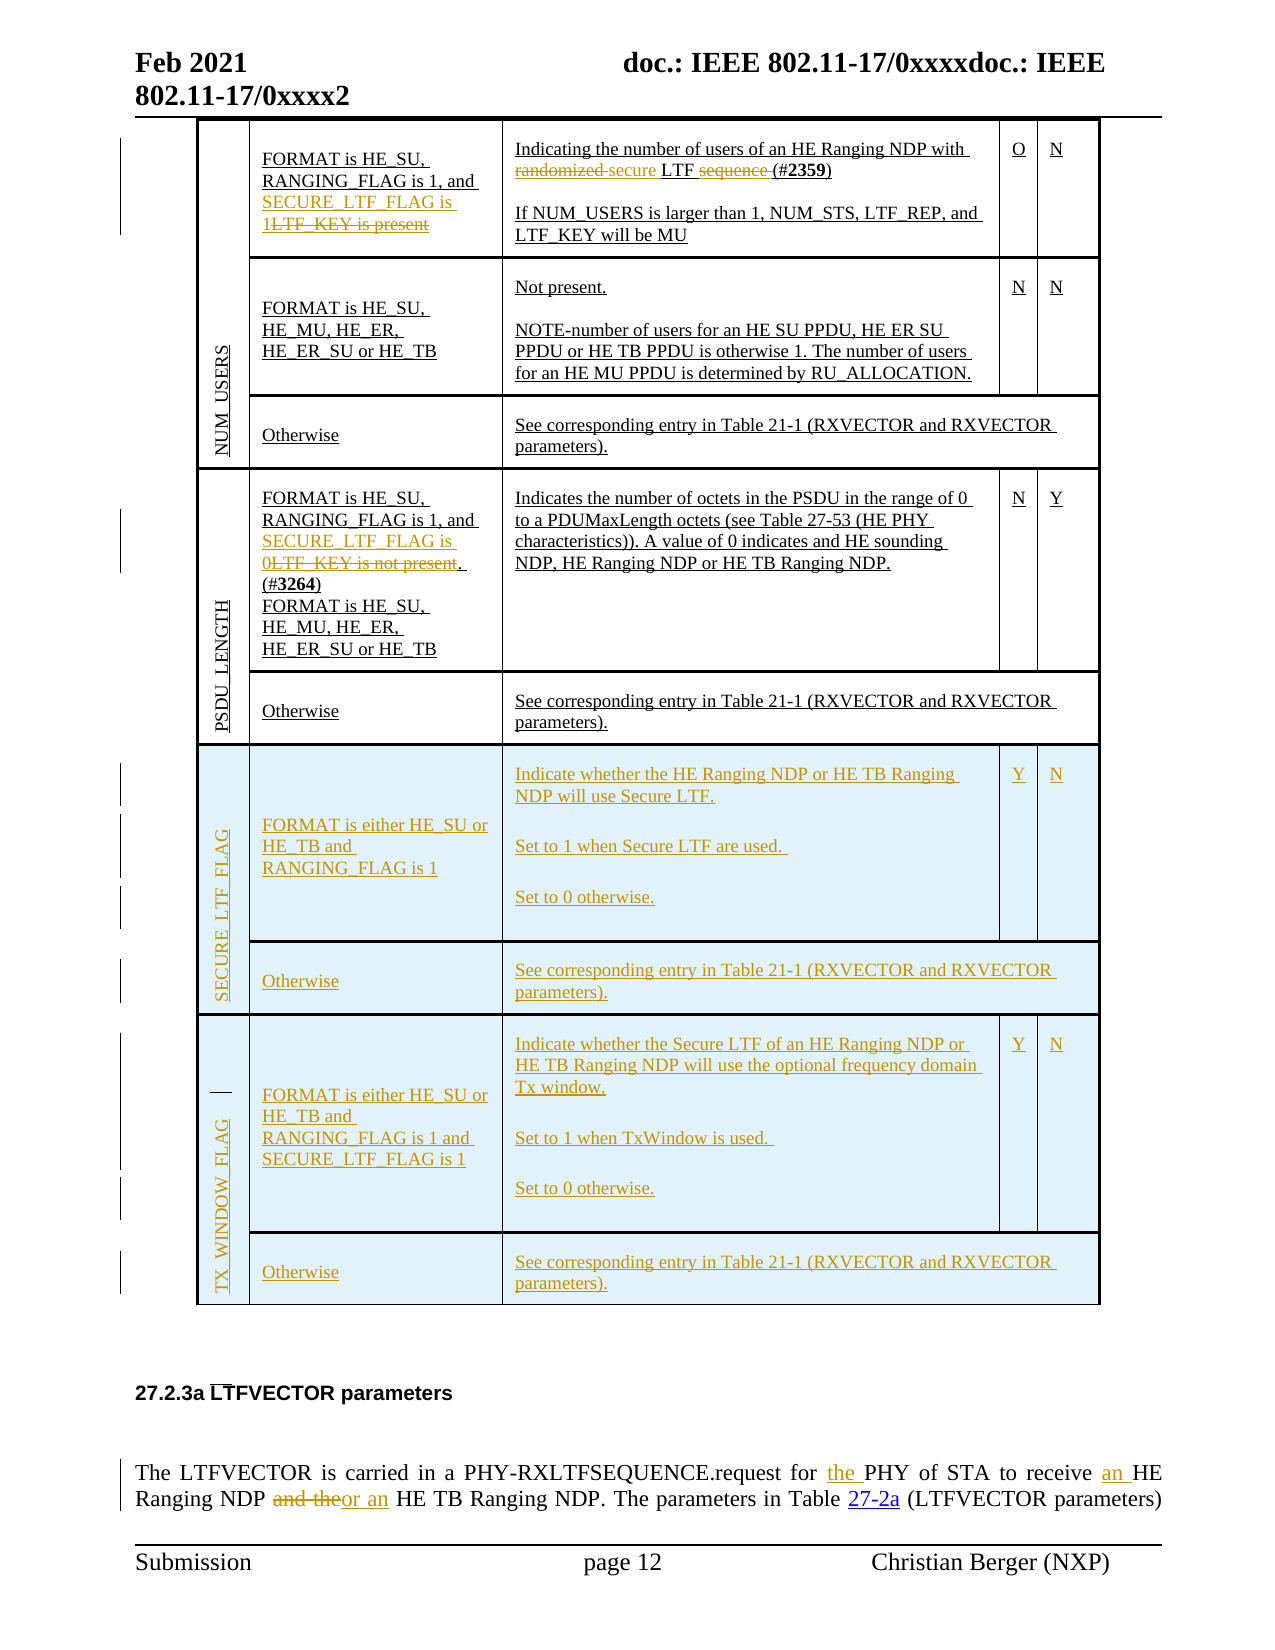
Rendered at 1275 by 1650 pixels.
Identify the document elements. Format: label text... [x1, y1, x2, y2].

table_cell Otherwise [250, 673, 502, 743]
table_cell NUM_USERS [199, 121, 249, 467]
table_cell PSDU_LENGTH [199, 470, 249, 743]
table_cell Not present. NOTE-number of users for an HE SU PPDU, HE ER SU PPDU or HE TB PPDU is otherwise 1. The number of users for an HE MU PPDU is determined by RU_ALLOCATION. [503, 259, 999, 394]
table_cell FORMAT is HE_SU, HE_MU, HE_ER, HE_ER_SU or HE_TB [250, 259, 502, 394]
table_cell Otherwise [250, 397, 502, 467]
table_cell N [1038, 259, 1098, 394]
table_cell O [1000, 121, 1037, 256]
table_cell N [1000, 470, 1037, 670]
table_cell See corresponding entry in Table 21-1 (RXVECTOR and RXVECTOR parameters). [503, 673, 1098, 743]
table_cell Y [1038, 470, 1098, 670]
table_cell Indicates the number of octets in the PSDU in the range of 0 to a PDUMaxLength octets (see Table 27-53 (HE PHY characteristics)). A value of 0 indicates and HE sounding NDP, HE Ranging NDP or HE TB Ranging NDP. [503, 470, 999, 670]
table_cell FORMAT is HE_SU, RANGING_FLAG is 1, and [250, 121, 502, 256]
table_cell Indicating the number of users of an HE Ranging NDP with LTF (#2359) If NUM_USERS is larger than 1, NUM_STS, LTF_REP, and LTF_KEY will be MU [503, 121, 999, 256]
table_cell FORMAT is HE_SU, RANGING_FLAG is 1, and . (#3264) FORMAT is HE_SU, HE_MU, HE_ER, HE_ER_SU or HE_TB [250, 470, 502, 670]
table_cell N [1000, 259, 1037, 394]
table_cell See corresponding entry in Table 21-1 (RXVECTOR and RXVECTOR parameters). [503, 397, 1098, 467]
table_cell N [1038, 121, 1098, 256]
text 27.2.3a LTFVECTOR parameters [135, 1381, 1162, 1405]
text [135, 1459, 1162, 1511]
